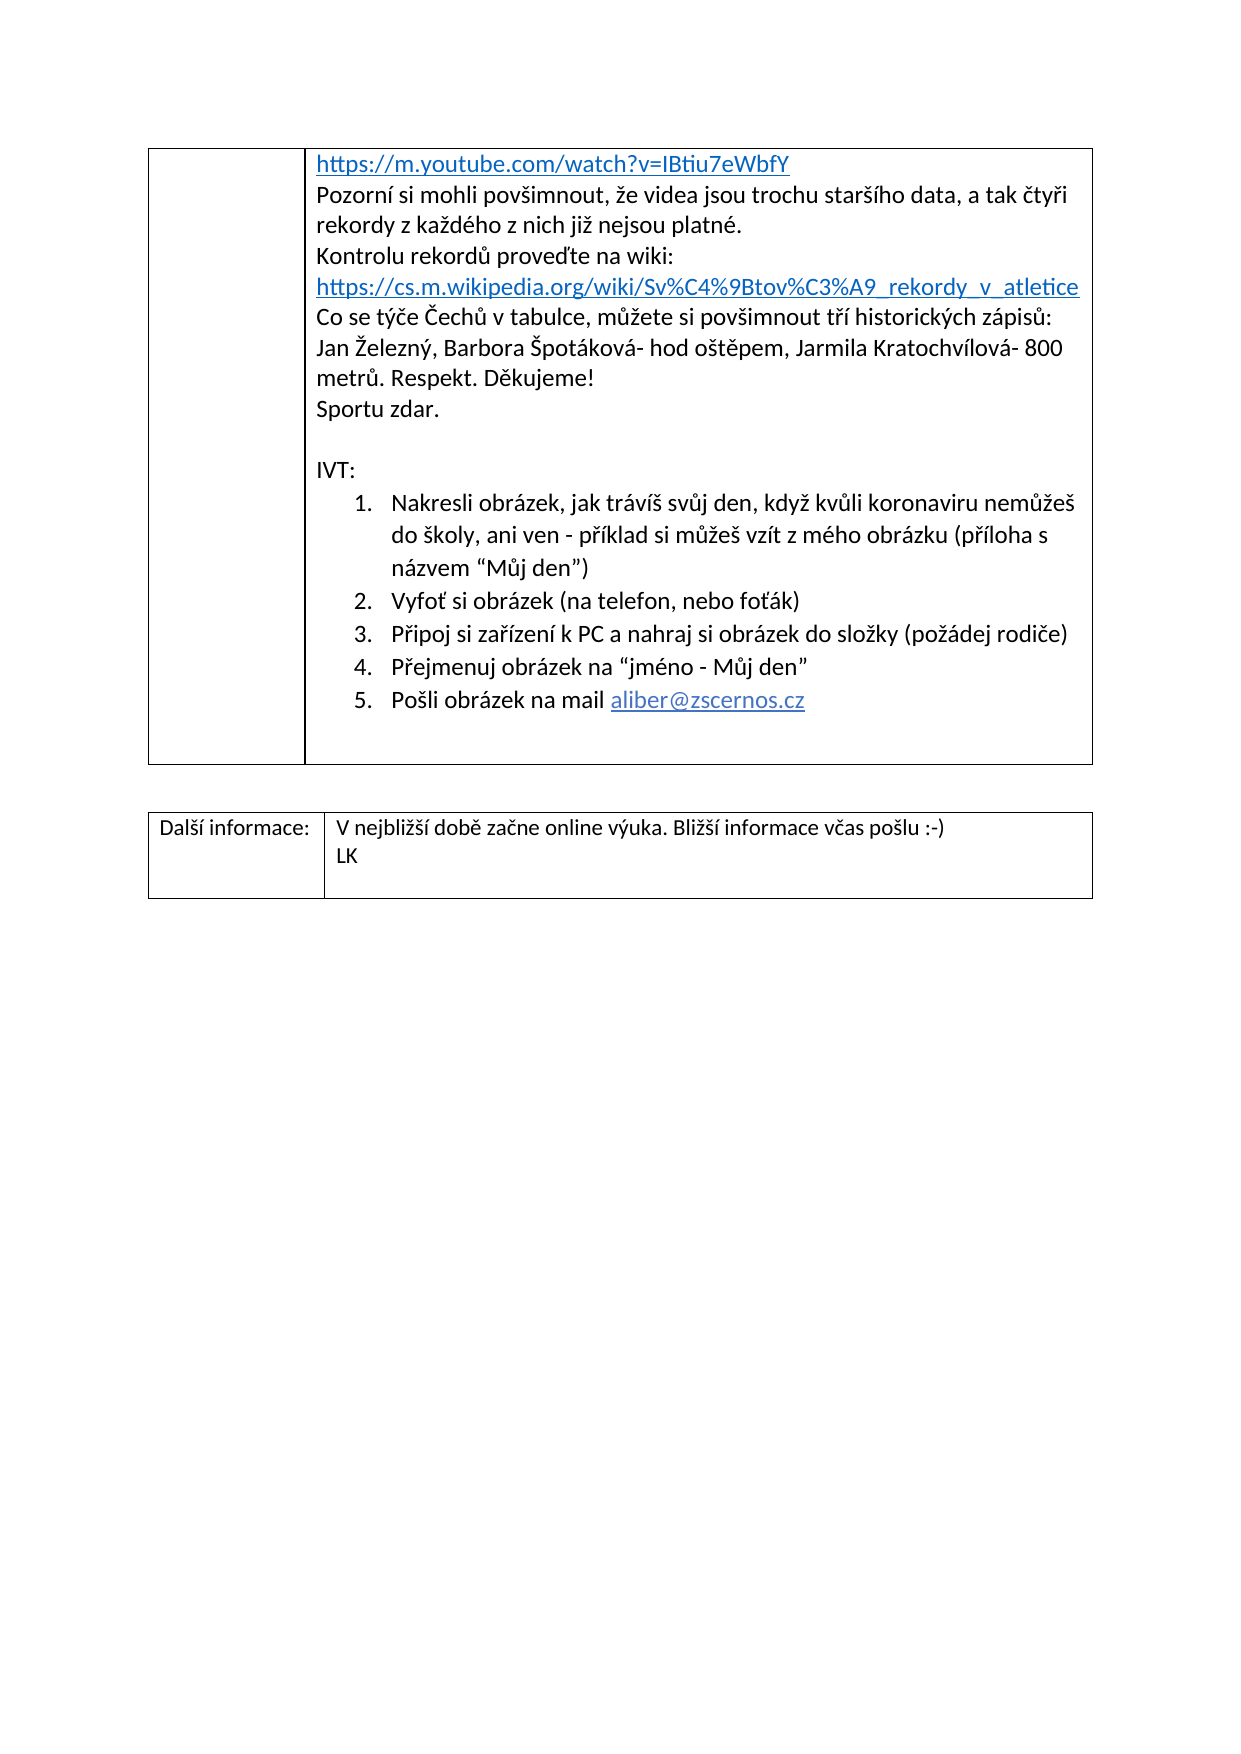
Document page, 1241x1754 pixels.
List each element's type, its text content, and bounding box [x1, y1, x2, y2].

table_header V nejbližší době začne online výuka. Bližší informace včas pošlu :-) LK [325, 813, 1092, 897]
table_header Další informace: [149, 813, 324, 897]
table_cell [306, 149, 1092, 764]
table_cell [149, 149, 304, 764]
